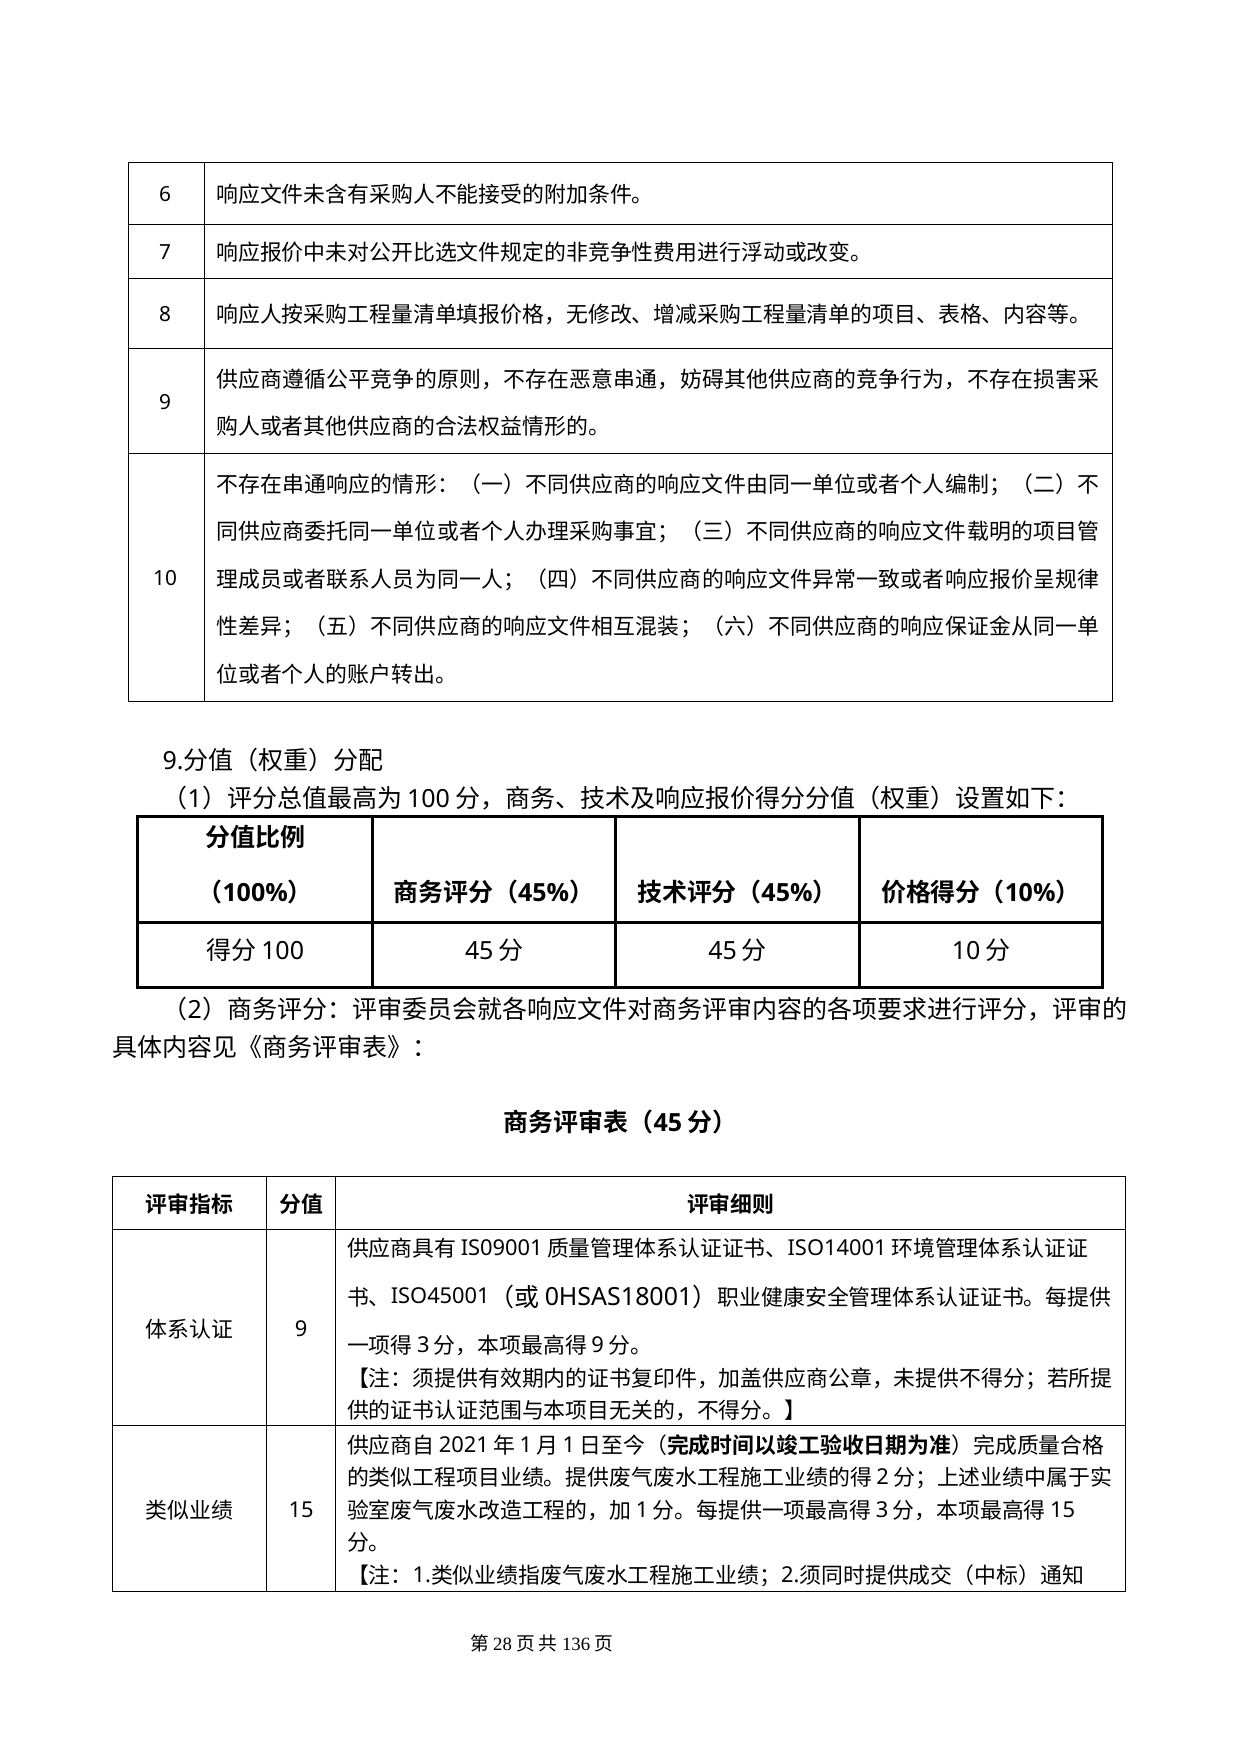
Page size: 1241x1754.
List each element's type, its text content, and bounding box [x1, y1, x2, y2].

table_cell 10分 [861, 924, 1101, 986]
table_cell 15 [267, 1426, 335, 1591]
list 商务评分：评审委员会就各响应文件对商务评审内容的各项要求进行评分，评审的具体内容见《商务评审表》： [112, 989, 1128, 1064]
text 商务评审表（45分） [112, 1101, 1128, 1139]
table_header 价格得分（10%） [861, 818, 1101, 921]
table_cell 供应商遵循公平竞争的原则，不存在恶意串通，妨碍其他供应商的竞争行为，不存在损害采购人或者其他供应商的合法权益情形的。 [205, 349, 1112, 453]
table_cell 9 [267, 1230, 335, 1425]
table_cell 8 [129, 279, 204, 348]
text 9.分值（权重）分配 [112, 739, 1128, 777]
table_cell 响应文件未含有采购人不能接受的附加条件。 [205, 163, 1112, 223]
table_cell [336, 1426, 1125, 1591]
table_cell 7 [129, 225, 204, 277]
table_header 技术评分（45%） [617, 818, 858, 921]
table_cell 10 [129, 454, 204, 701]
table_header 分值比例（100%） [139, 818, 371, 921]
table_cell 供应商具有IS09001质量管理体系认证证书、ISO14001环境管理体系认证证书、ISO45001（或0HSAS18001）职业健康安全管理体系认证证书。每提供一项得3分，本项最高得9分。 【注：须提供有效期内的证书复印件，加盖供应商公章，未提供不得分；若所提供的证书认证范围与本项目无关的，不得分。】 [336, 1230, 1125, 1425]
table_header 分值 [267, 1177, 335, 1229]
table_cell 类似业绩 [113, 1426, 266, 1591]
table_cell 45分 [374, 924, 614, 986]
table_cell 9 [129, 349, 204, 453]
table_cell 响应报价中未对公开比选文件规定的非竞争性费用进行浮动或改变。 [205, 225, 1112, 277]
table_header 评审细则 [336, 1177, 1125, 1229]
table_cell 不存在串通响应的情形：（一）不同供应商的响应文件由同一单位或者个人编制；（二）不同供应商委托同一单位或者个人办理采购事宜；（三）不同供应商的响应文件载明的项目管理成员或者联系人员为同一人；（四）不同供应商的响应文件异常一致或者响应报价呈规律性差异；（五）不同供应商的响应文件相互混装；（六）不同供应商的响应保证金从同一单位或者个人的账户转出。 [205, 454, 1112, 701]
table_header 评审指标 [113, 1177, 266, 1229]
text （1）评分总值最高为100分，商务、技术及响应报价得分分值（权重）设置如下： [112, 777, 1128, 814]
table_header 商务评分（45%） [374, 818, 614, 921]
table_cell 45分 [617, 924, 858, 986]
table_cell 响应人按采购工程量清单填报价格，无修改、增减采购工程量清单的项目、表格、内容等。 [205, 279, 1112, 348]
table_cell 6 [129, 163, 204, 223]
table_cell 体系认证 [113, 1230, 266, 1425]
table_cell 得分100 [139, 924, 371, 986]
